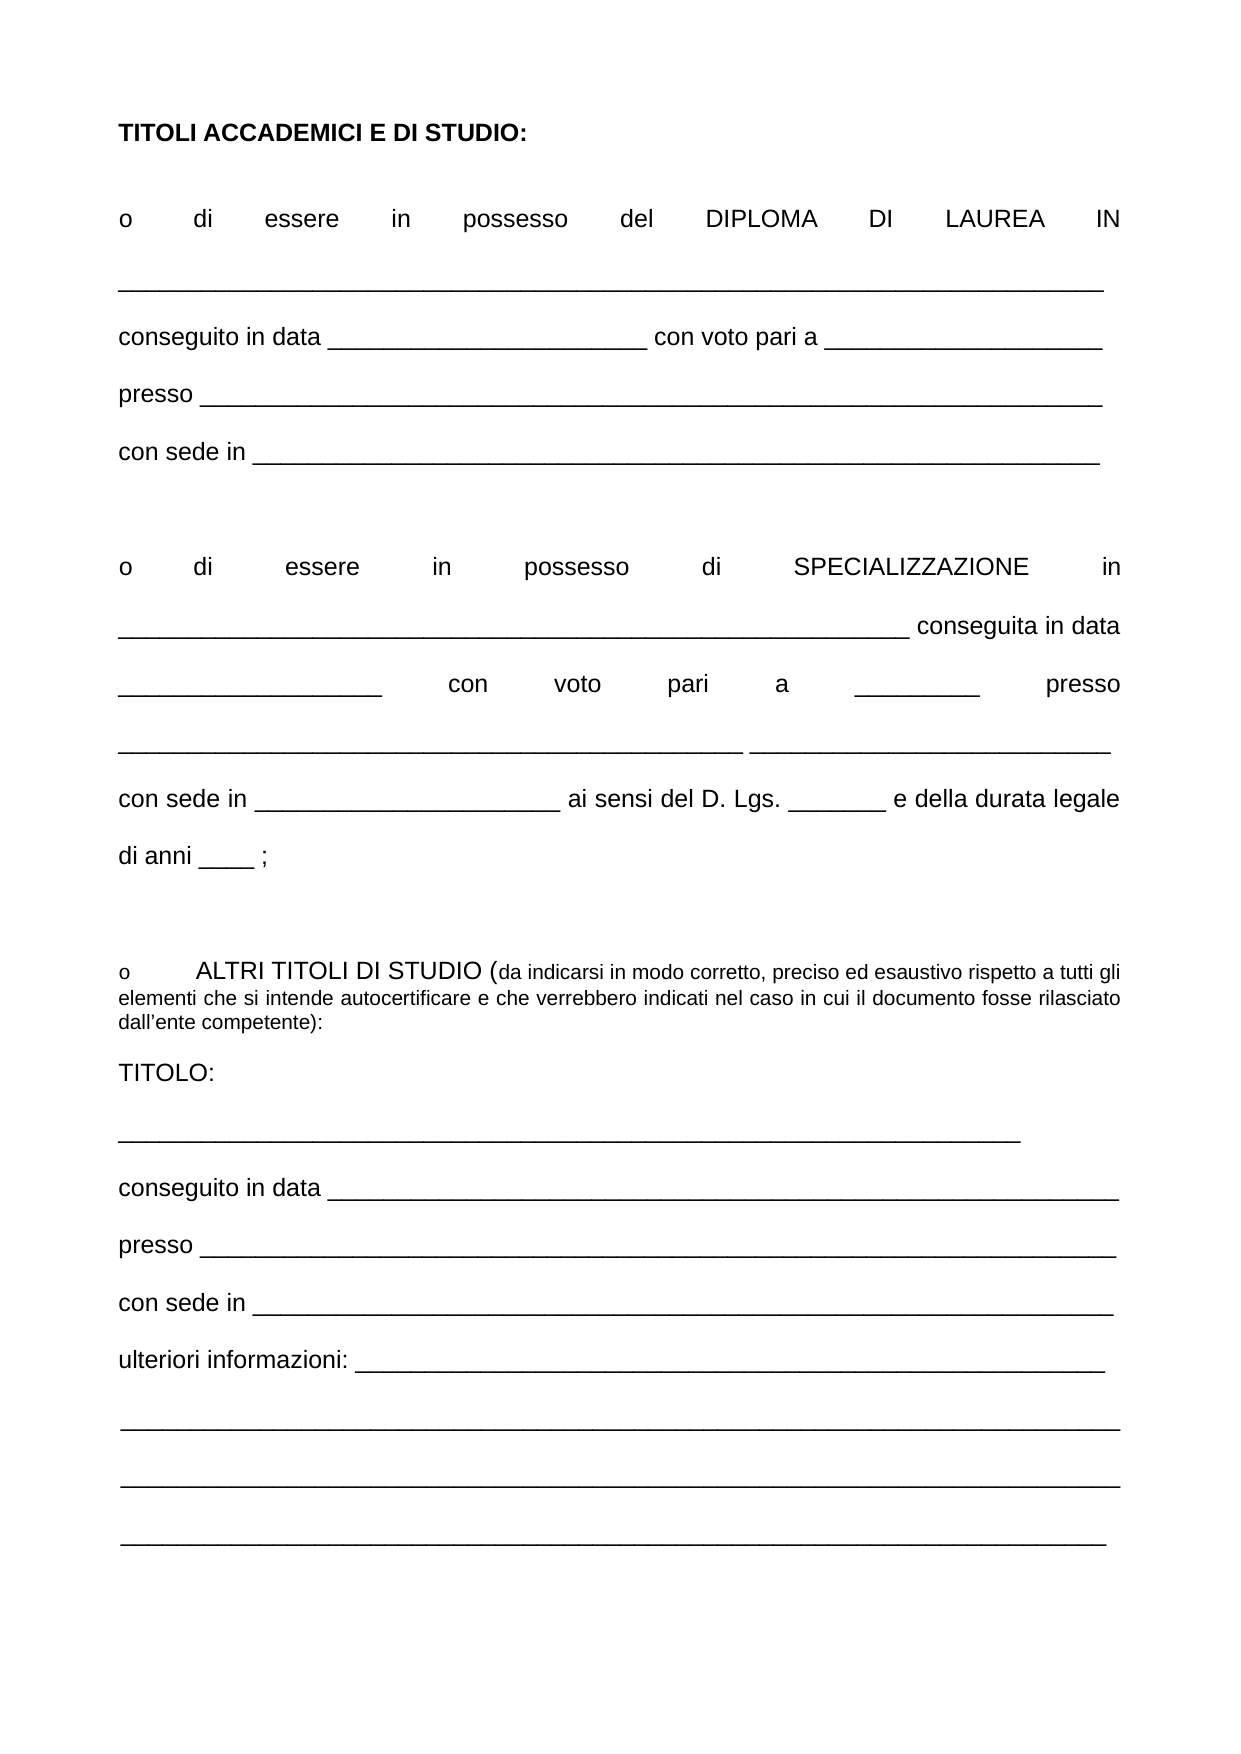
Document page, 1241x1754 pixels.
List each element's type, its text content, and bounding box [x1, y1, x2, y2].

text TITOLI ACCADEMICI E DI STUDIO: [118, 118, 1055, 147]
text TITOLO: _________________________________________________________________ [118, 1058, 1122, 1144]
text con sede in ______________________________________________________________ [118, 1288, 1122, 1317]
text ulteriori informazioni: ______________________________________________________ [118, 1345, 1122, 1374]
list di essere in possesso di SPECIALIZZAZIONE in _________________________________________________________ conseguita in data ___________________ con voto pari a _________ presso _____________________________________________ __________________________ [118, 552, 1122, 755]
text con sede in ______________________ ai sensi del D. Lgs. _______ e della durata legale di anni ____ ; [118, 784, 1122, 870]
text presso __________________________________________________________________ [118, 1230, 1122, 1259]
text conseguito in data _______________________ con voto pari a ____________________ [118, 322, 1122, 350]
text con sede in _____________________________________________________________ [118, 437, 1122, 465]
list di essere in possesso del DIPLOMA DI LAUREA IN _______________________________________________________________________ [118, 204, 1122, 293]
text presso _________________________________________________________________ [118, 379, 1122, 408]
text _______________________________________________________________________________________________________________________________________________________________________________________________________________________ [121, 1403, 1122, 1547]
text conseguito in data _________________________________________________________ [118, 1173, 1122, 1202]
list ALTRI TITOLI DI STUDIO (da indicarsi in modo corretto, preciso ed esaustivo rispetto a tutti gli elementi che si intende autocertificare e che verrebbero indicati nel caso in cui il documento fosse rilasciato dall’ente competente): [118, 956, 1122, 1034]
